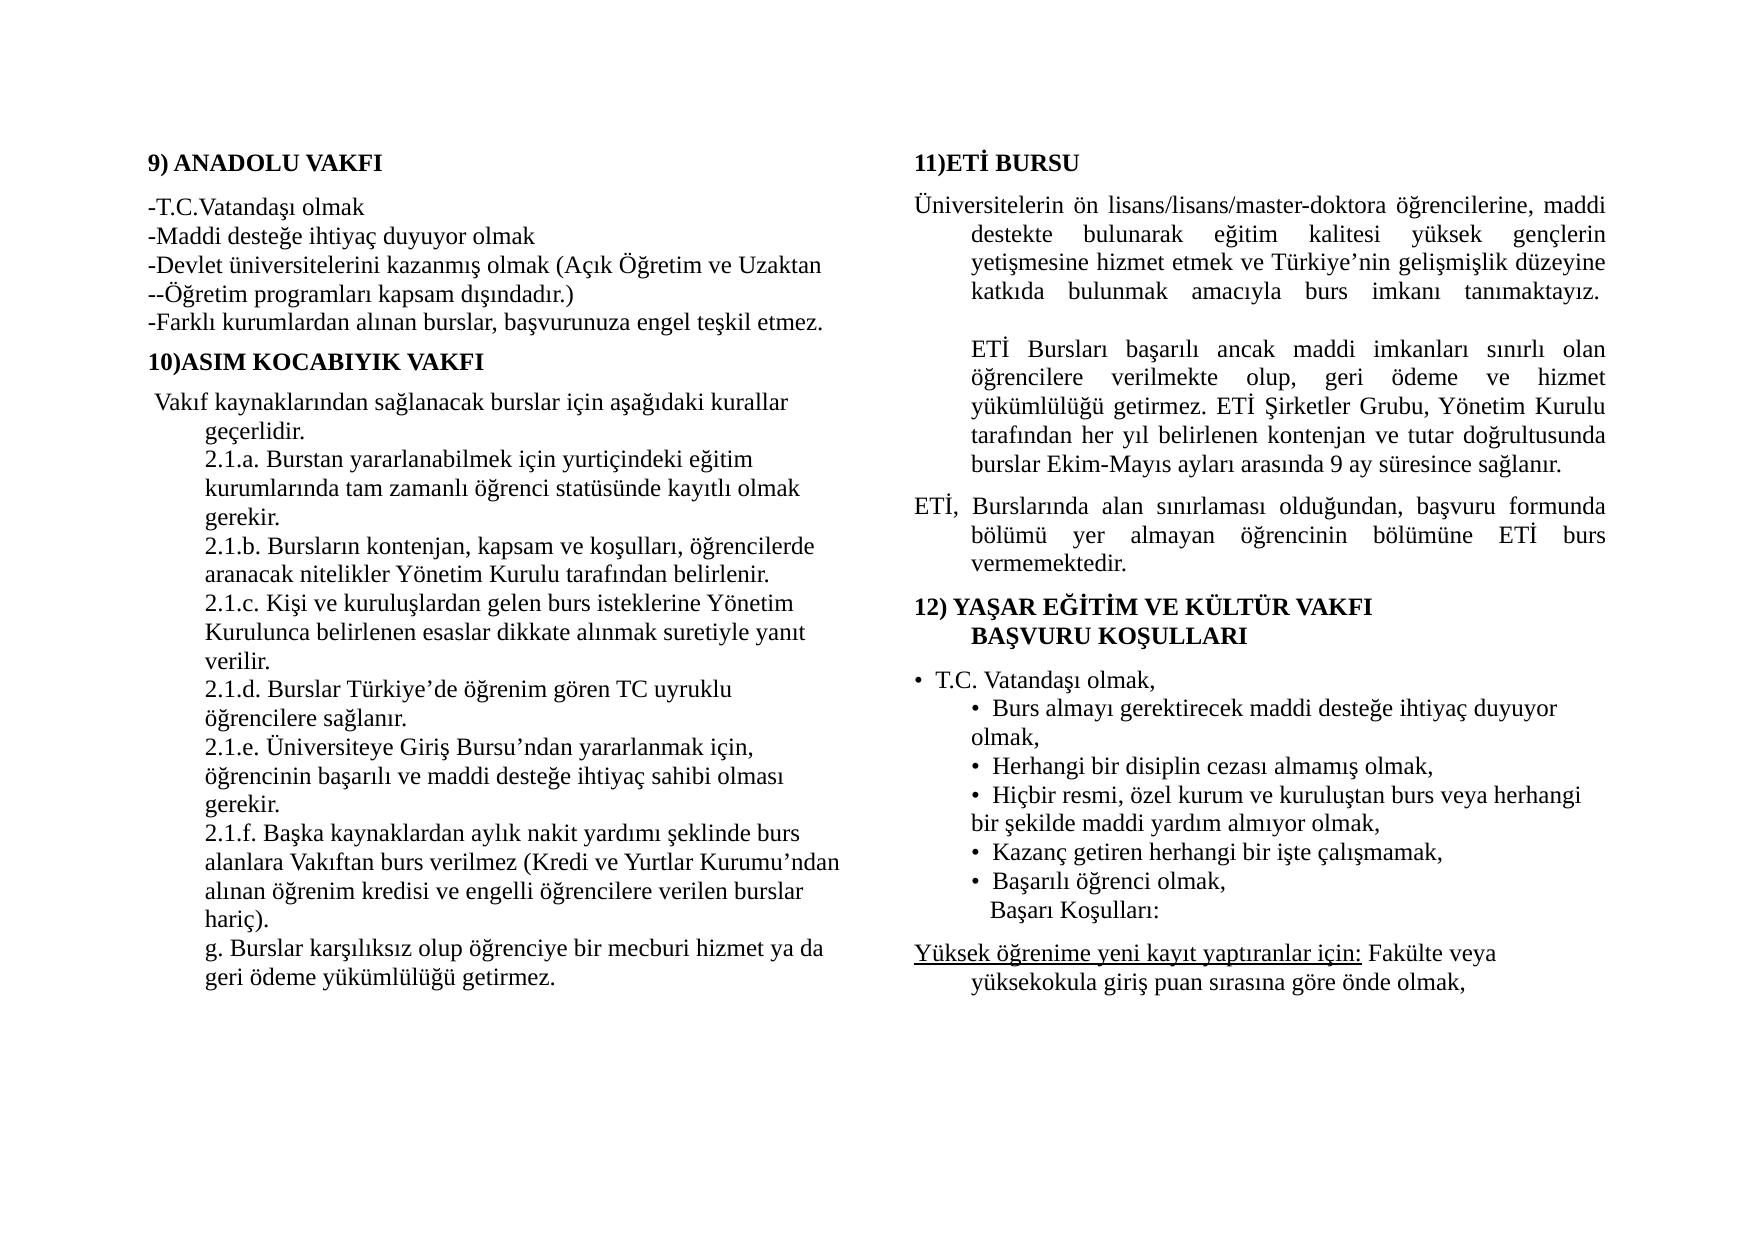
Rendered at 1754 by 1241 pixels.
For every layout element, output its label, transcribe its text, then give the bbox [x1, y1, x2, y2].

text 11)ETİ BURSU [914, 148, 1606, 176]
text Vakıf kaynaklarından sağlanacak burslar için aşağıdaki kurallar geçerlidir. 2.1.a. Burstan yararlanabilmek için yurtiçindeki eğitim kurumlarında tam zamanlı öğrenci statüsünde kayıtlı olmak gerekir. 2.1.b. Bursların kontenjan, kapsam ve koşulları, öğrencilerde aranacak nitelikler Yönetim Kurulu tarafından belirlenir. 2.1.c. Kişi ve kuruluşlardan gelen burs isteklerine Yönetim Kurulunca belirlenen esaslar dikkate alınmak suretiyle yanıt verilir. 2.1.d. Burslar Türkiye’de öğrenim gören TC uyruklu öğrencilere sağlanır. 2.1.e. Üniversiteye Giriş Bursu’ndan yararlanmak için, öğrencinin başarılı ve maddi desteğe ihtiyaç sahibi olması gerekir. 2.1.f. Başka kaynaklardan aylık nakit yardımı şeklinde burs alanlara Vakıftan burs verilmez (Kredi ve Yurtlar Kurumu’ndan alınan öğrenim kredisi ve engelli öğrencilere verilen burslar hariç). g. Burslar karşılıksız olup öğrenciye bir mecburi hizmet ya da geri ödeme yükümlülüğü getirmez. [148, 387, 840, 991]
text 12) YAŞAR EĞİTİM VE KÜLTÜR VAKFI BAŞVURU KOŞULLARI [914, 592, 1606, 650]
text • T.C. Vatandaşı olmak, • Burs almayı gerektirecek maddi desteğe ihtiyaç duyuyor olmak, • Herhangi bir disiplin cezası almamış olmak, • Hiçbir resmi, özel kurum ve kuruluştan burs veya herhangi bir şekilde maddi yardım almıyor olmak, • Kazanç getiren herhangi bir işte çalışmamak, • Başarılı öğrenci olmak, Başarı Koşulları: [914, 665, 1606, 923]
text ETİ, Burslarında alan sınırlaması olduğundan, başvuru formunda bölümü yer almayan öğrencinin bölümüne ETİ burs vermemektedir. [914, 491, 1606, 577]
text 10)ASIM KOCABIYIK VAKFI [148, 347, 840, 376]
text Üniversitelerin ön lisans/lisans/master-doktora öğrencilerine, maddi destekte bulunarak eğitim kalitesi yüksek gençlerin yetişmesine hizmet etmek ve Türkiye’nin gelişmişlik düzeyine katkıda bulunmak amacıyla burs imkanı tanımaktayız. ETİ Bursları başarılı ancak maddi imkanları sınırlı olan öğrencilere verilmekte olup, geri ödeme ve hizmet yükümlülüğü getirmez. ETİ Şirketler Grubu, Yönetim Kurulu tarafından her yıl belirlenen kontenjan ve tutar doğrultusunda burslar Ekim-Mayıs ayları arasında 9 ay süresince sağlanır. [914, 190, 1606, 477]
text Yüksek öğrenime yeni kayıt yaptıranlar için: Fakülte veya yüksekokula giriş puan sırasına göre önde olmak, [914, 938, 1606, 996]
text -T.C.Vatandaşı olmak -Maddi desteğe ihtiyaç duyuyor olmak -Devlet üniversitelerini kazanmış olmak (Açık Öğretim ve Uzaktan --Öğretim programları kapsam dışındadır.) -Farklı kurumlardan alınan burslar, başvurunuza engel teşkil etmez. [148, 192, 840, 336]
text 9) ANADOLU VAKFI [148, 148, 840, 176]
